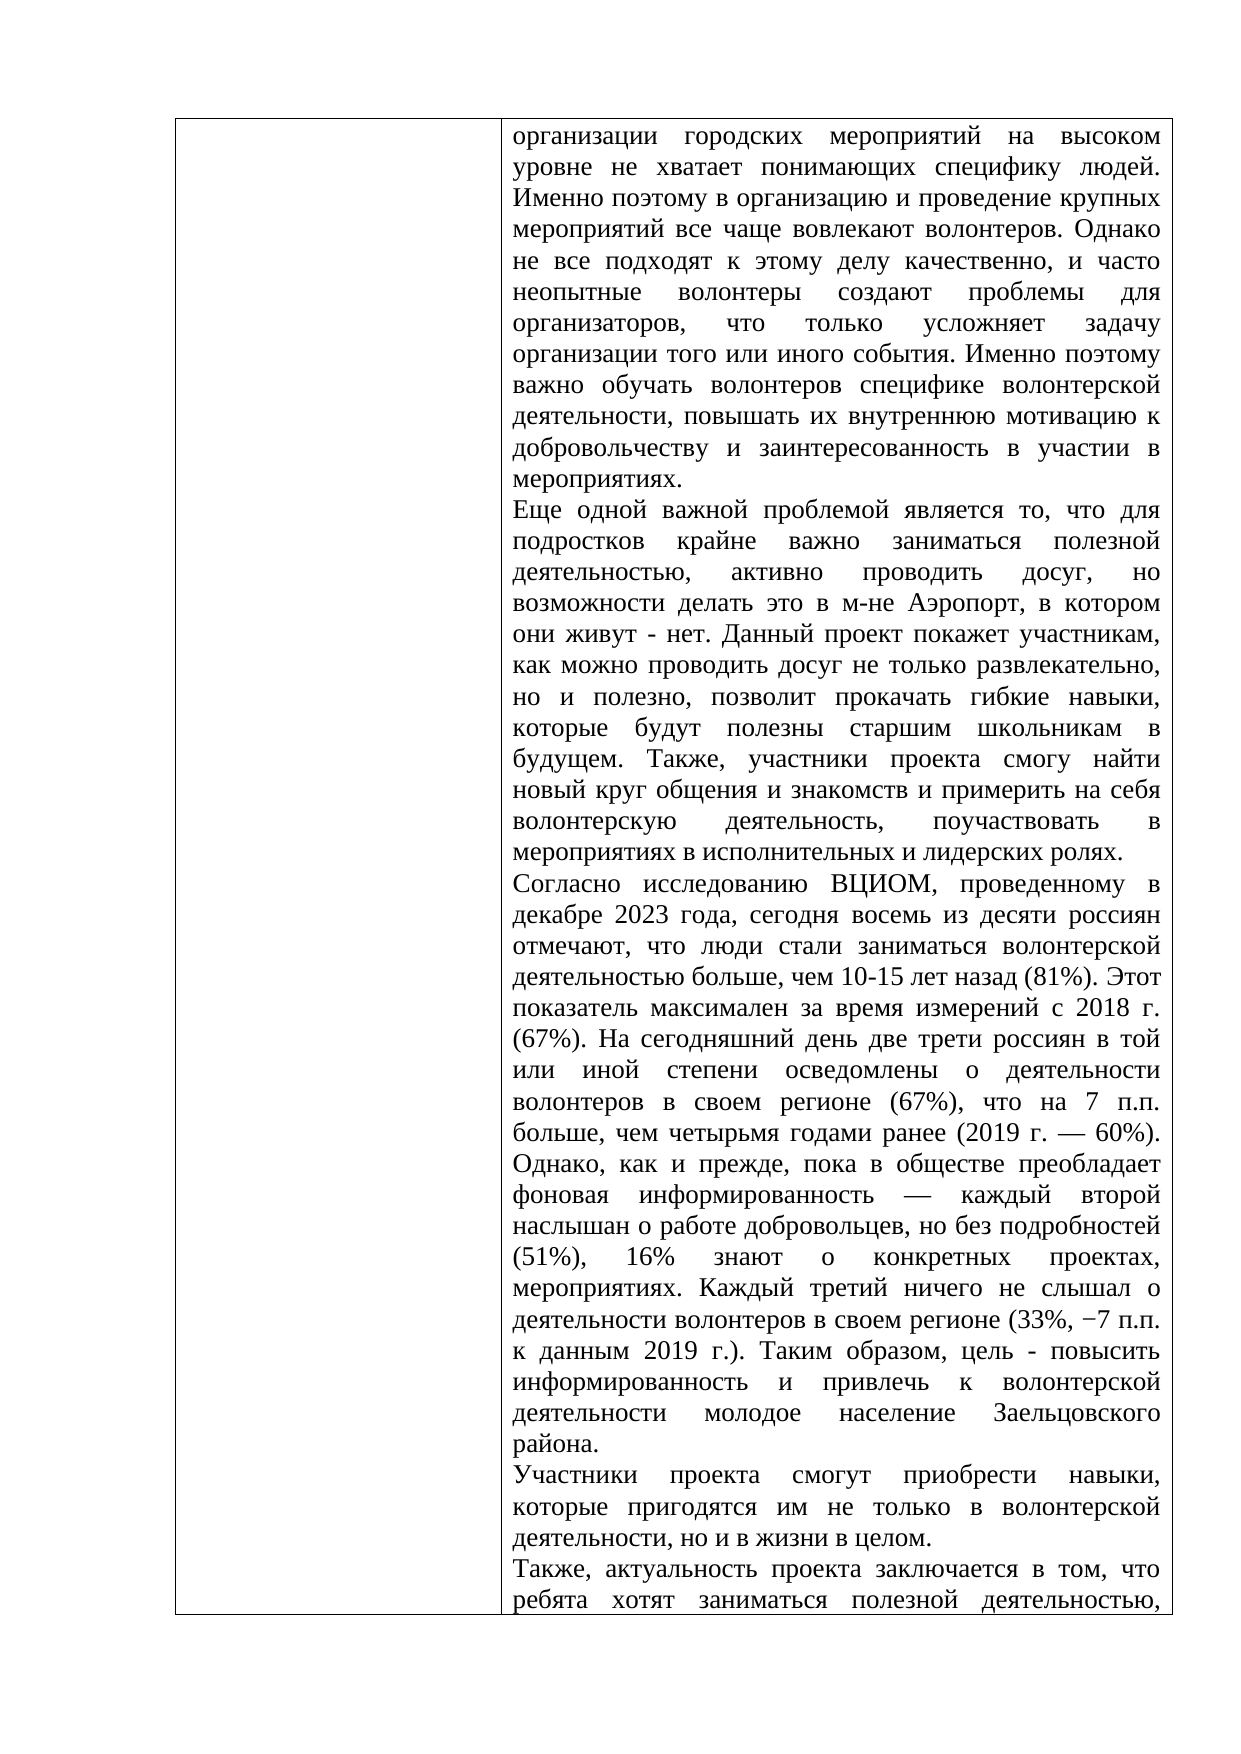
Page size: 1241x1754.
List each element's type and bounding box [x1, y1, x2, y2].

table_cell [176, 119, 501, 1614]
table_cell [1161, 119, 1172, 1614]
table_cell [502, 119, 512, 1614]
